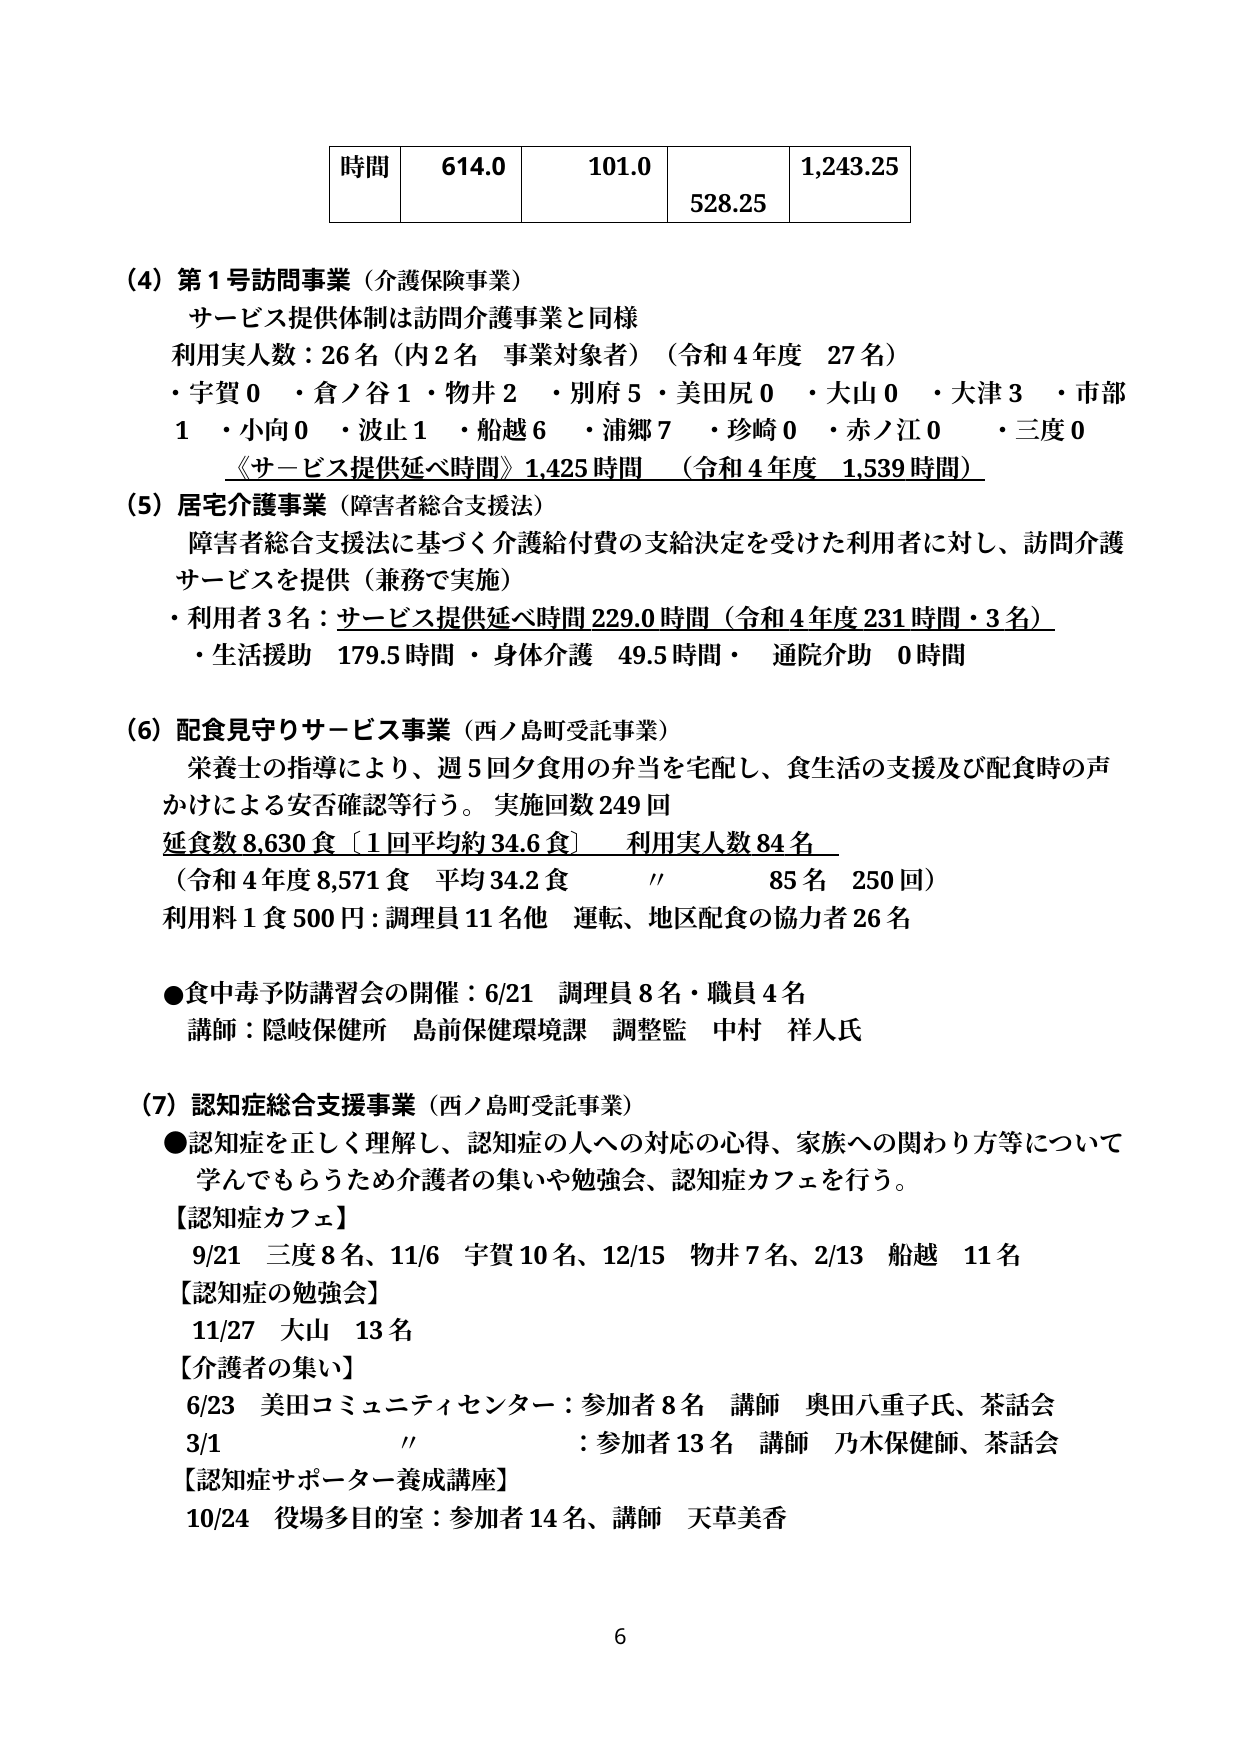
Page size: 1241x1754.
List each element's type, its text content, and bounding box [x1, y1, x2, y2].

text ●認知症を正しく理解し、認知症の人への対応の心得、家族への関わり方等について学んでもらうため介護者の集いや勉強会、認知症カフェを行う。 [112, 1123, 1128, 1198]
text 利用料１食500円 : 調理員11名他 運転、地区配食の協力者26名 [112, 898, 1128, 935]
text ●食中毒予防講習会の開催：6/21 調理員8名・職員4名 [112, 973, 1128, 1010]
text 【認知症カフェ】 [112, 1198, 1128, 1235]
text （7）認知症総合支援事業（西ノ島町受託事業） [112, 1085, 1128, 1123]
table_cell 101.0 [522, 147, 667, 222]
text ・宇賀0 ・倉ノ谷1 ・物井2 ・別府5 ・美田尻0 ・大山0 ・大津3 ・市部1 ・小向0 ・波止1 ・船越6 ・浦郷7 ・珍崎0 ・赤ノ江0 ・三度0 [163, 373, 1128, 448]
text 10/24 役場多目的室：参加者14名、講師 天草美香 [161, 1498, 1128, 1535]
text 講師：隠岐保健所 島前保健環境課 調整監 中村 祥人氏 [112, 1010, 1128, 1048]
table_cell 528.25 [668, 147, 789, 222]
text ・利用者3名：サービス提供延べ時間229.0時間（令和4年度231時間・3名） [138, 598, 1128, 635]
text ・生活援助 179.5時間 ・ 身体介護 49.5時間・ 通院介助 0時間 [112, 635, 1128, 673]
table_cell 1,243.25 [790, 147, 910, 222]
table_cell 時間 [330, 147, 400, 222]
text 3/1 〃 ：参加者13名 講師 乃木保健師、茶話会 [161, 1423, 1128, 1460]
text 【認知症サポーター養成講座】 [161, 1460, 1128, 1498]
text （令和4年度8,571食 平均34.2食 〃 85名 250回） [112, 860, 1128, 898]
text 【介護者の集い】 [117, 1348, 1128, 1385]
text 栄養士の指導により、週5回夕食用の弁当を宅配し、食生活の支援及び配食時の声かけによる安否確認等行う。 実施回数249回 [163, 748, 1128, 823]
text （5）居宅介護事業（障害者総合支援法） [112, 485, 1128, 523]
text 11/27 大山 13名 [117, 1310, 1128, 1348]
text 《サ－ビス提供延べ時間》1,425時間 （令和4年度 1,539時間） [112, 448, 1128, 485]
text 障害者総合支援法に基づく介護給付費の支給決定を受けた利用者に対し、訪問介護サービスを提供（兼務で実施） [112, 523, 1128, 598]
table_cell 614.0 [401, 147, 521, 222]
text 利用実人数：26名（内2名 事業対象者）（令和4年度 27名） [112, 335, 1128, 373]
text 6/23 美田コミュニティセンター：参加者8名 講師 奥田八重子氏、茶話会 [161, 1385, 1128, 1423]
text 延食数8,630食〔１回平均約34.6食〕 利用実人数84名 [112, 823, 1128, 860]
text （6）配食見守りサ－ビス事業（西ノ島町受託事業） [112, 710, 1128, 748]
text （4）第1号訪問事業（介護保険事業） [112, 260, 1128, 298]
text 【認知症の勉強会】 [117, 1273, 1128, 1310]
text 9/21 三度8名、11/6 宇賀10名、12/15 物井7名、2/13 船越 11名 [117, 1235, 1128, 1273]
text サービス提供体制は訪問介護事業と同様 [112, 298, 1128, 335]
